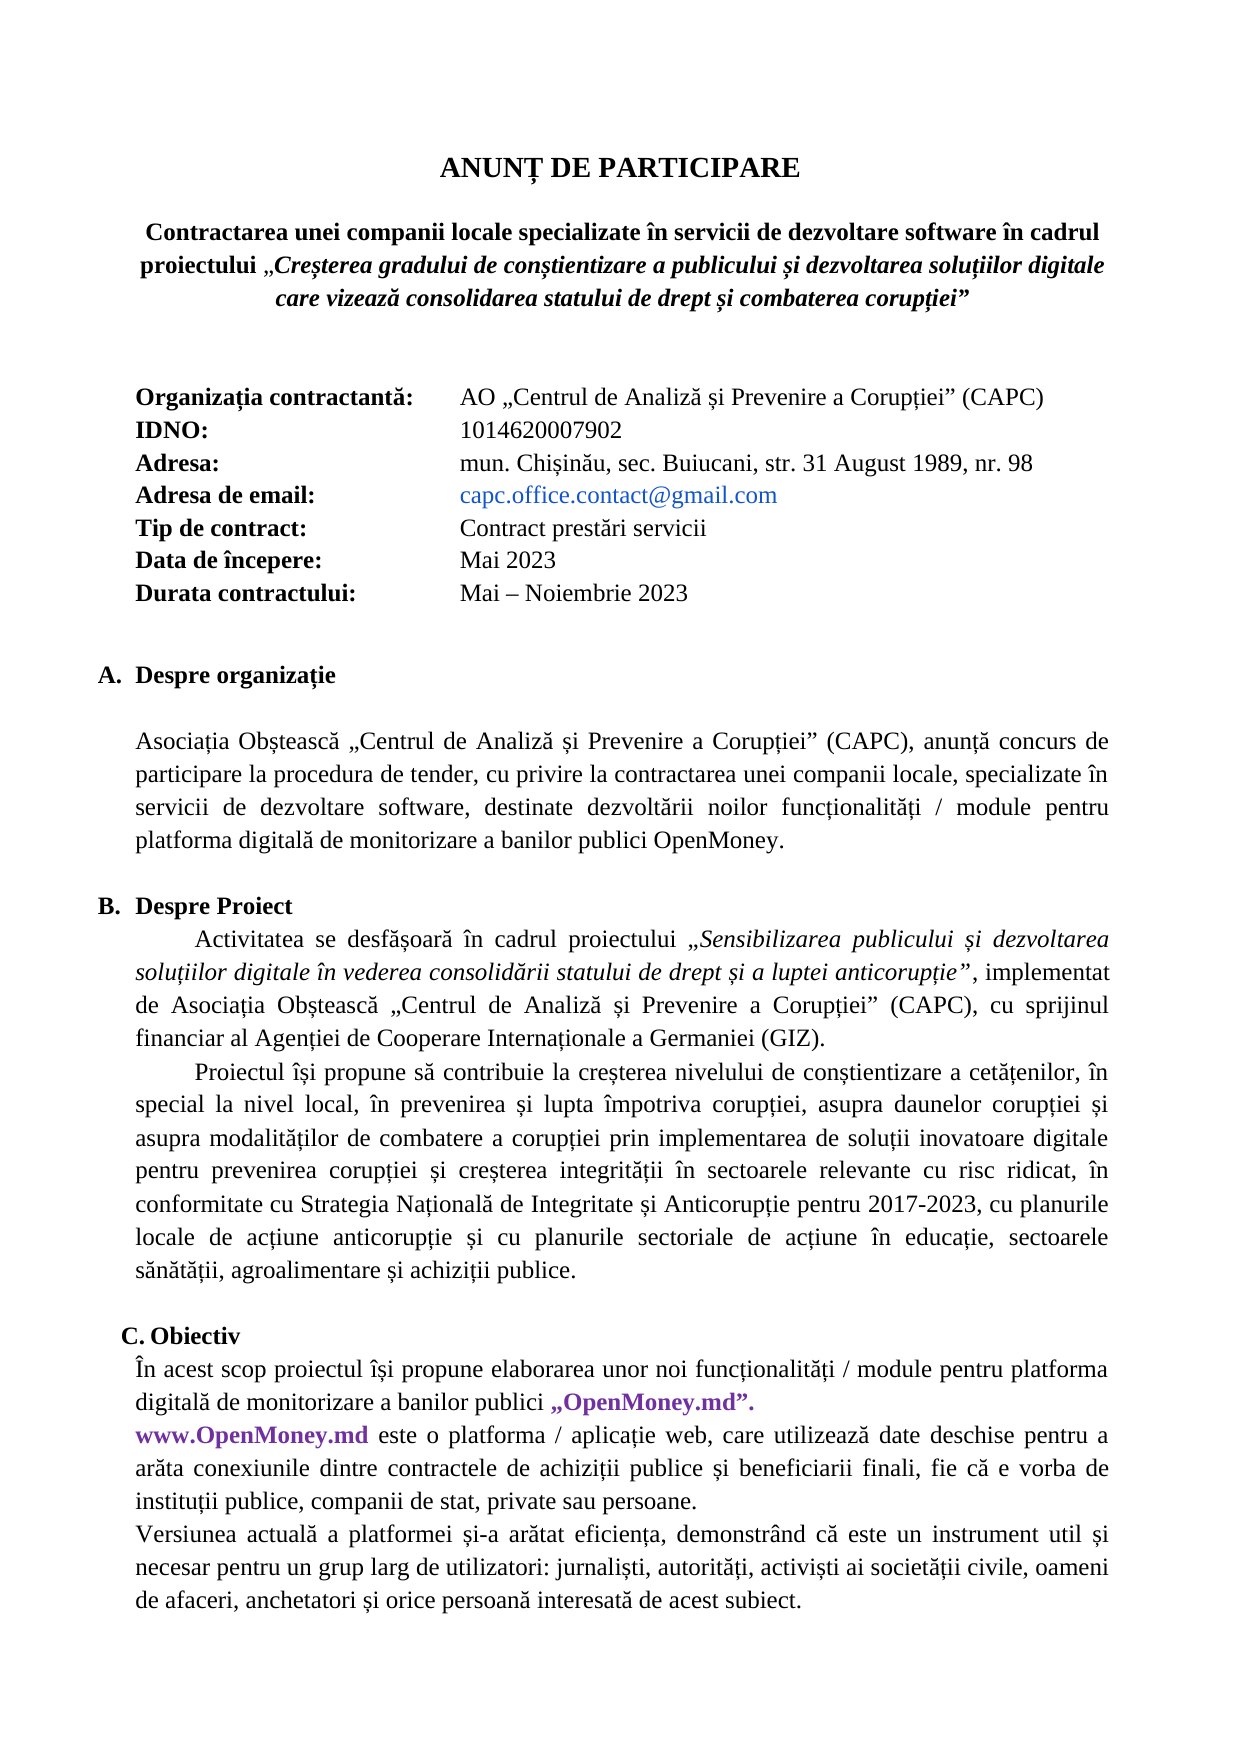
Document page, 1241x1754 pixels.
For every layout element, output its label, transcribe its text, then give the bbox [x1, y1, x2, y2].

list În acest scop proiectul își propune elaborarea unor noi funcționalități / module pentru platforma digitală de monitorizare a banilor publici „OpenMoney.md”. [135, 1354, 1110, 1416]
list Obiectiv [121, 1321, 1110, 1349]
table_cell Contract prestări servicii [448, 513, 1098, 545]
text ANUNȚ DE PARTICIPARE [150, 150, 1090, 183]
text Proiectul își propune să contribuie la creșterea nivelului de conștientizare a cetățenilor, în special la nivel local, în prevenirea și lupta împotriva corupției, asupra daunelor corupției și asupra modalităților de combatere a corupției prin implementarea de soluții inovatoare digitale pentru prevenirea corupției și creșterea integrității în sectoarele relevante cu risc ridicat, în conformitate cu Strategia Națională de Integritate și Anticorupție pentru 2017-2023, cu planurile locale de acțiune anticorupție și cu planurile sectoriale de acțiune în educație, sectoarele sănătății, agroalimentare și achiziții publice. [135, 1057, 1110, 1283]
list Asociația Obștească „Centrul de Analiză și Prevenire a Corupției” (CAPC), anunță concurs de participare la procedura de tender, cu privire la contractarea unei companii locale, specializate în servicii de dezvoltare software, destinate dezvoltării noilor funcționalități / module pentru platforma digitală de monitorizare a banilor publici OpenMoney. [135, 726, 1110, 854]
list Despre organizație [98, 660, 1110, 689]
text Versiunea actuală a platformei și-a arătat eficiența, demonstrând că este un instrument util și necesar pentru un grup larg de utilizatori: jurnaliști, autorități, activiști ai societății civile, oameni de afaceri, anchetatori și orice persoană interesată de acest subiect. [135, 1519, 1110, 1614]
table_cell IDNO: [124, 415, 448, 448]
table_cell Mai – Noiembrie 2023 [448, 578, 1098, 611]
table_cell 1014620007902 [448, 415, 1098, 448]
table_cell capc.office.contact@gmail.com [448, 480, 1098, 513]
text www.OpenMoney.md este o platforma / aplicație web, care utilizează date deschise pentru a arăta conexiunile dintre contractele de achiziții publice și beneficiarii finali, fie că e vorba de instituții publice, companii de stat, private sau persoane. [135, 1420, 1110, 1514]
table_cell mun. Chișinău, sec. Buiucani, str. 31 August 1989, nr. 98 [448, 448, 1098, 480]
text Contractarea unei companii locale specializate în servicii de dezvoltare software în cadrul proiectului „Creșterea gradului de conștientizare a publicului și dezvoltarea soluțiilor digitale care vizează consolidarea statului de drept și combaterea corupției” [135, 217, 1110, 312]
table_cell Data de începere: [124, 545, 448, 578]
table_cell Durata contractului: [124, 578, 448, 611]
table_cell Adresa de email: [124, 480, 448, 513]
list Despre Proiect [98, 891, 1110, 920]
text Activitatea se desfășoară în cadrul proiectului „Sensibilizarea publicului și dezvoltarea soluțiilor digitale în vederea consolidării statului de drept și a luptei anticorupție”, implementat de Asociația Obștească „Centrul de Analiză și Prevenire a Corupției” (CAPC), cu sprijinul financiar al Agenției de Cooperare Internaționale a Germaniei (GIZ). [135, 924, 1110, 1052]
table_cell Mai 2023 [448, 545, 1098, 578]
table_header AO „Centrul de Analiză și Prevenire a Corupției” (CAPC) [448, 383, 1098, 415]
table_header Organizația contractantă: [124, 383, 448, 415]
table_cell Adresa: [124, 448, 448, 480]
table_cell Tip de contract: [124, 513, 448, 545]
